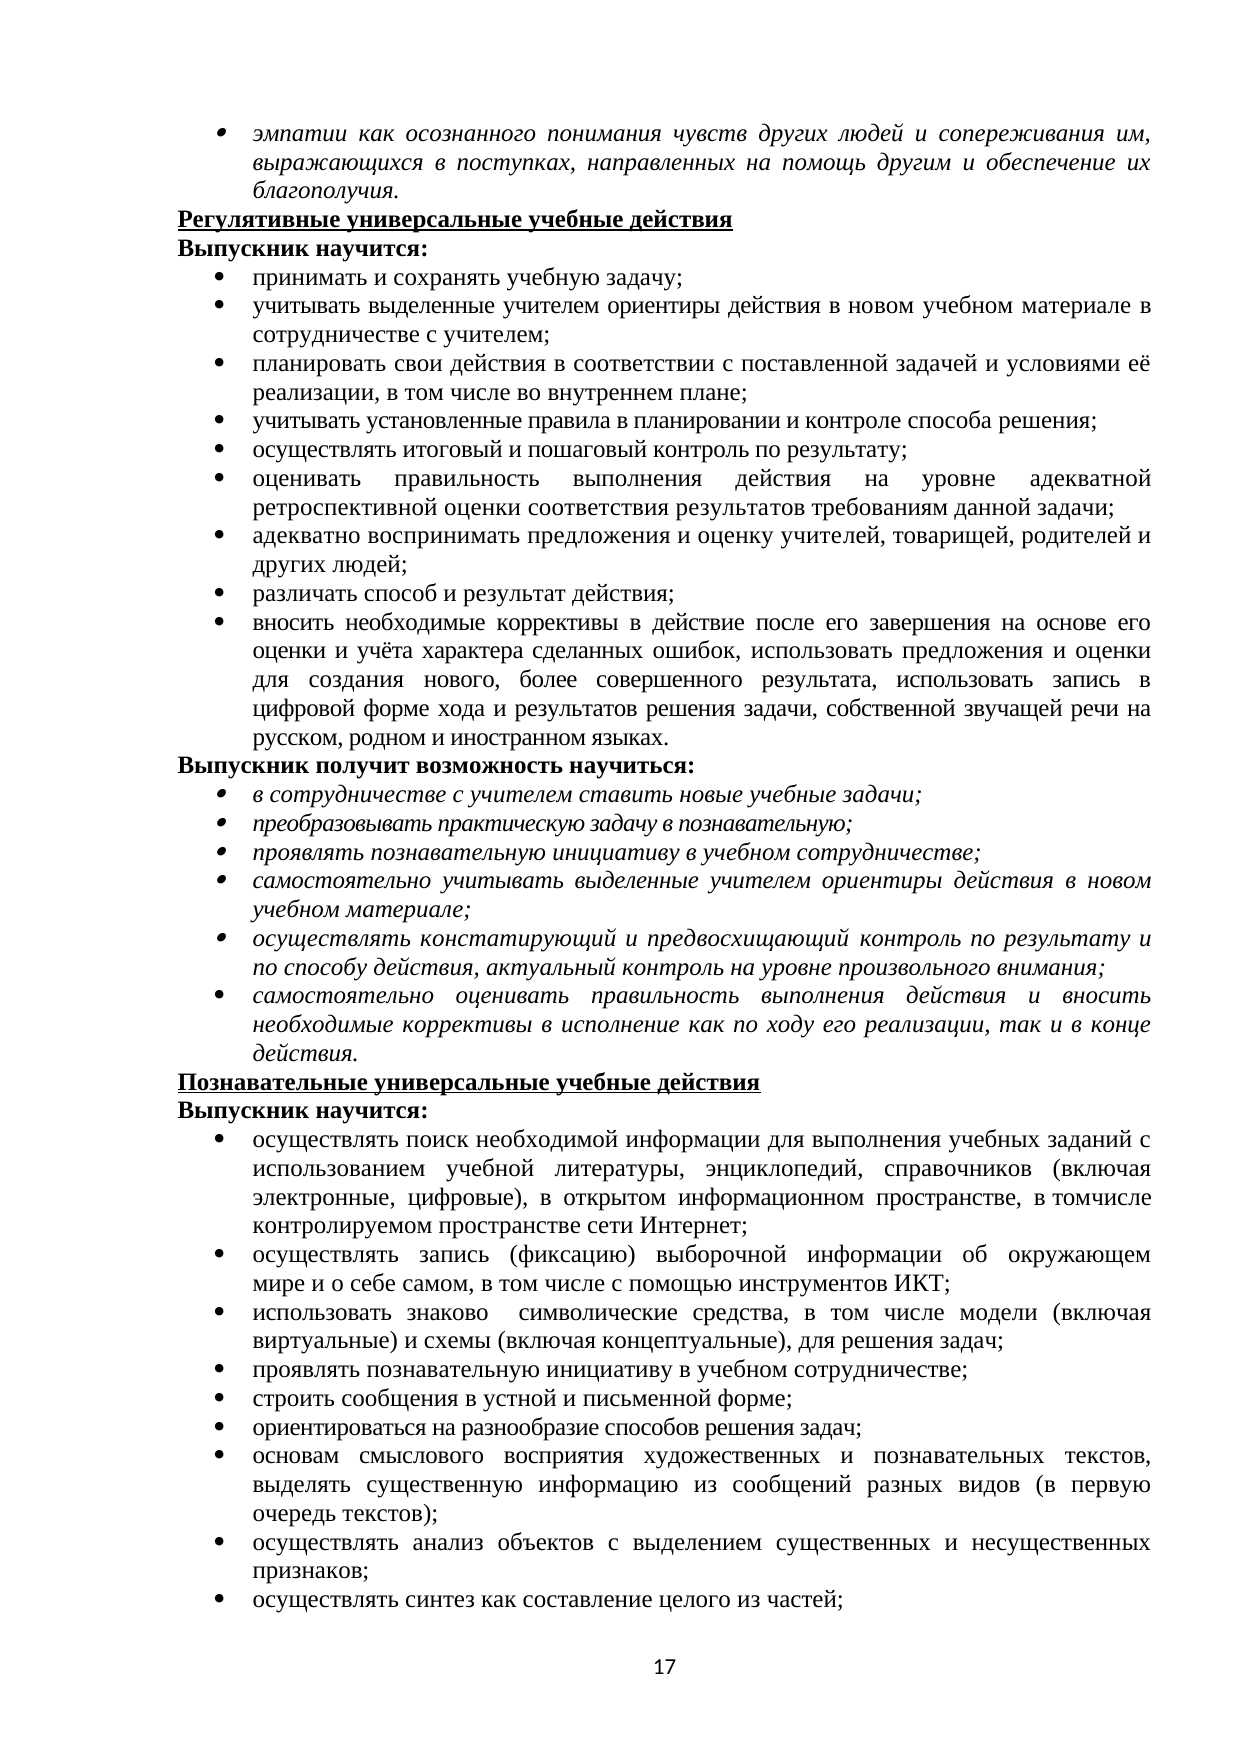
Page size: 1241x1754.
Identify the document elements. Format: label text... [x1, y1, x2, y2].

text Выпускник научится: [177, 233, 1152, 262]
list осуществлять итоговый и пошаговый контроль по результату; [215, 434, 1152, 463]
list проявлять познавательную инициативу в учебном сотрудничестве; [215, 837, 1152, 866]
list самостоятельно учитывать выделенные учителем ориентиры действия в новом учебном материале; [215, 866, 1152, 923]
list эмпатии как осознанного понимания чувств других людей и сопереживания им, выражающихся в поступках, направленных на помощь другим и обеспечение их благополучия. [215, 118, 1152, 204]
list вносить необходимые коррективы в действие после его завершения на основе его оценки и учёта характера сделанных ошибок, использовать предложения и оценки для создания нового, более совершенного результата, использовать запись в цифровой форме хода и результатов решения задачи, собственной звучащей речи на русском, родном и иностранном языках. [215, 607, 1152, 751]
list оценивать правильность выполнения действия на уровне адекватной ретроспективной оценки соответствия результатов требованиям данной задачи; [215, 463, 1152, 521]
list преобразовывать практическую задачу в познавательную; [215, 808, 1152, 837]
list самостоятельно оценивать правильность выполнения действия и вносить необходимые коррективы в исполнение как по ходу его реализации, так и в конце действия. [215, 981, 1152, 1067]
text Выпускник научится: [177, 1096, 1152, 1124]
text Выпускник получит возможность научиться: [177, 751, 1152, 779]
list принимать и сохранять учебную задачу; [215, 262, 1152, 291]
list осуществлять синтез как составление целого из частей; [215, 1584, 1152, 1613]
list планировать свои действия в соответствии с поставленной задачей и условиями её реализации, в том числе во внутреннем плане; [215, 348, 1152, 406]
list основам смыслового восприятия художественных и познавательных текстов, выделять существенную информацию из сообщений разных видов (в первую очередь текстов); [215, 1441, 1152, 1527]
list учитывать установленные правила в планировании и контроле способа решения; [215, 406, 1152, 434]
list проявлять познавательную инициативу в учебном сотрудничестве; [215, 1354, 1152, 1383]
list различать способ и результат действия; [215, 578, 1152, 607]
text Познавательные универсальные учебные действия [177, 1067, 1152, 1096]
list ориентироваться на разнообразие способов решения задач; [215, 1412, 1152, 1441]
list осуществлять анализ объектов с выделением существенных и несущественных признаков; [215, 1527, 1152, 1584]
list осуществлять поиск необходимой информации для выполнения учебных заданий с использованием учебной литературы, энциклопедий, справочников (включая электронные, цифровые), в открытом информационном пространстве, в томчисле контролируемом пространстве сети Интернет; [215, 1124, 1152, 1239]
list в сотрудничестве с учителем ставить новые учебные задачи; [215, 779, 1152, 808]
list осуществлять констатирующий и предвосхищающий контроль по результату и по способу действия, актуальный контроль на уровне произвольного внимания; [215, 923, 1152, 981]
list осуществлять запись (фиксацию) выборочной информации об окружающем мире и о себе самом, в том числе с помощью инструментов ИКТ; [215, 1239, 1152, 1297]
list адекватно воспринимать предложения и оценку учителей, товарищей, родителей и других людей; [215, 521, 1152, 578]
list учитывать выделенные учителем ориентиры действия в новом учебном материале в сотрудничестве с учителем; [215, 291, 1152, 348]
text Регулятивные универсальные учебные действия [177, 204, 1152, 233]
list использовать знаково ­ символические средства, в том числе модели (включая виртуальные) и схемы (включая концептуальные), для решения задач; [215, 1297, 1152, 1354]
list строить сообщения в устной и письменной форме; [215, 1383, 1152, 1412]
